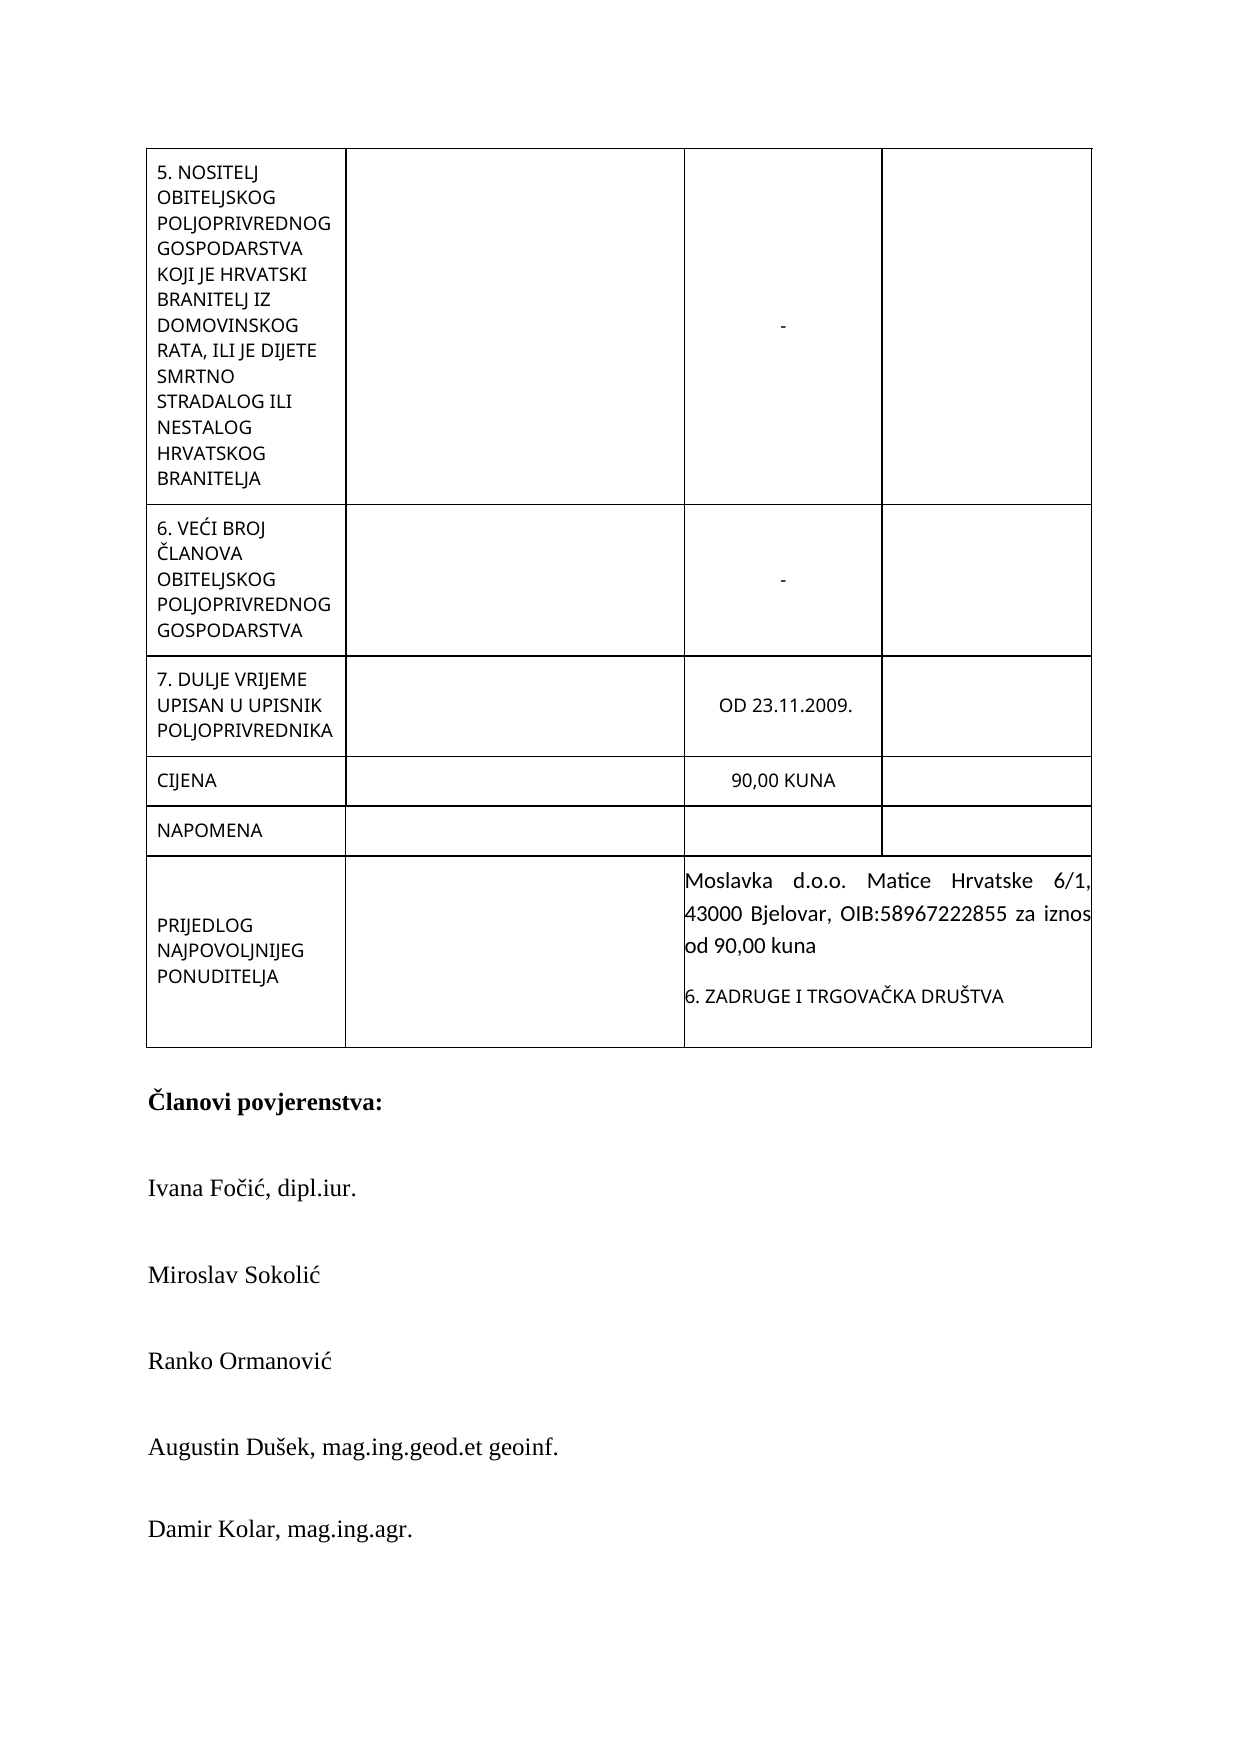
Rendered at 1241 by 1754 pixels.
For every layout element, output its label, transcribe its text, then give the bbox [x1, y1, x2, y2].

text Ivana Fočić, dipl.iur. [148, 1173, 1093, 1202]
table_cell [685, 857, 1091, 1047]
text Augustin Dušek, mag.ing.geod.et geoinf. [148, 1432, 1093, 1461]
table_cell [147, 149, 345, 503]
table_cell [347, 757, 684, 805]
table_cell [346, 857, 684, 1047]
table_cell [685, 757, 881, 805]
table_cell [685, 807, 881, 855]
text Ranko Ormanović [148, 1346, 1093, 1375]
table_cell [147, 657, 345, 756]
text Članovi povjerenstva: [148, 1087, 1093, 1116]
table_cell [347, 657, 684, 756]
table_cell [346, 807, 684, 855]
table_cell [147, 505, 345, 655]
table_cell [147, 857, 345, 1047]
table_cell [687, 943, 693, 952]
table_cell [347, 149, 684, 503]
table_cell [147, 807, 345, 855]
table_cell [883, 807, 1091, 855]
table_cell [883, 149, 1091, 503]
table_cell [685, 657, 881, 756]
text Damir Kolar, mag.ing.agr. [148, 1514, 1093, 1543]
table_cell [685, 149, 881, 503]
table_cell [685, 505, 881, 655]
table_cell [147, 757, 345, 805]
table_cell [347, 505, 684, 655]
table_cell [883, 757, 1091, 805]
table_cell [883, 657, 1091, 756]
text Miroslav Sokolić [148, 1260, 1093, 1288]
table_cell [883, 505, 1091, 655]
